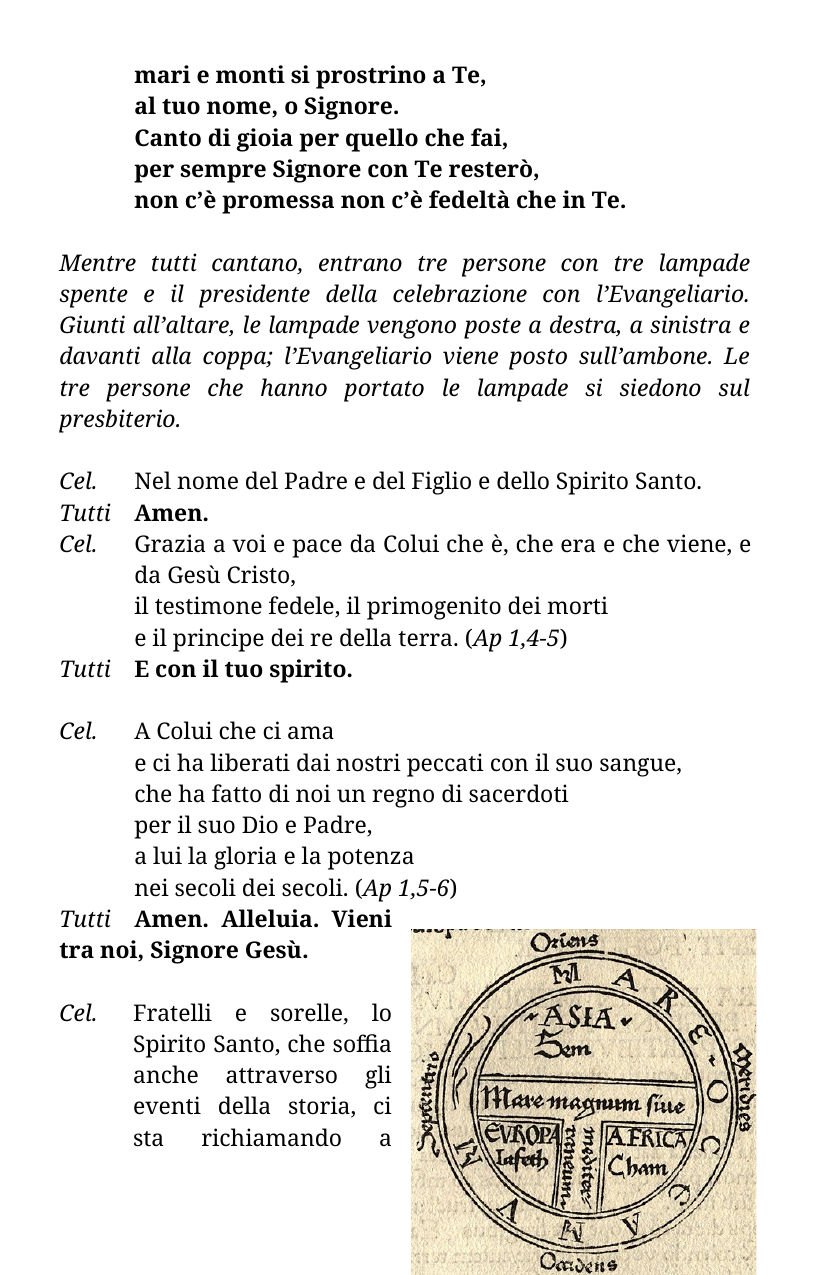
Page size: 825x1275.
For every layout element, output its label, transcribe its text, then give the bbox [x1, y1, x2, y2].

text al tuo nome, o Signore. [59, 90, 753, 122]
text e ci ha liberati dai nostri peccati con il suo sangue, [59, 747, 753, 778]
text Tutti E con il tuo spirito. [59, 653, 753, 684]
text Tutti Amen. Alleluia. Vieni tra noi, Signore Gesù. [59, 903, 753, 965]
text Cel. Nel nome del Padre e del Figlio e dello Spirito Santo. [59, 465, 753, 497]
text nei secoli dei secoli. (Ap 1,5-6) [59, 872, 753, 903]
picture [411, 929, 757, 1275]
text Canto di gioia per quello che fai, [59, 122, 753, 153]
text mari e monti si prostrino a Te, [59, 59, 753, 90]
text Mentre tutti cantano, entrano tre persone con tre lampade spente e il presidente della celebrazione con l’Evangeliario. Giunti all’altare, le lampade vengono poste a destra, a sinistra e davanti alla coppa; l’Evangeliario viene posto sull’ambone. Le tre persone che hanno portato le lampade si siedono sul presbiterio. [59, 247, 753, 434]
text Cel. A Colui che ci ama [59, 715, 753, 747]
text che ha fatto di noi un regno di sacerdoti [59, 778, 753, 809]
text per il suo Dio e Padre, [59, 809, 753, 840]
text Cel. Grazia a voi e pace da Colui che è, che era e che viene, e da Gesù Cristo, [59, 528, 753, 590]
text a lui la gloria e la potenza [59, 840, 753, 872]
text non c’è promessa non c’è fedeltà che in Te. [59, 184, 753, 215]
text il testimone fedele, il primogenito dei morti [59, 590, 753, 622]
text per sempre Signore con Te resterò, [59, 153, 753, 184]
text e il principe dei re della terra. (Ap 1,4-5) [134, 622, 753, 653]
text Tutti Amen. [59, 497, 753, 528]
